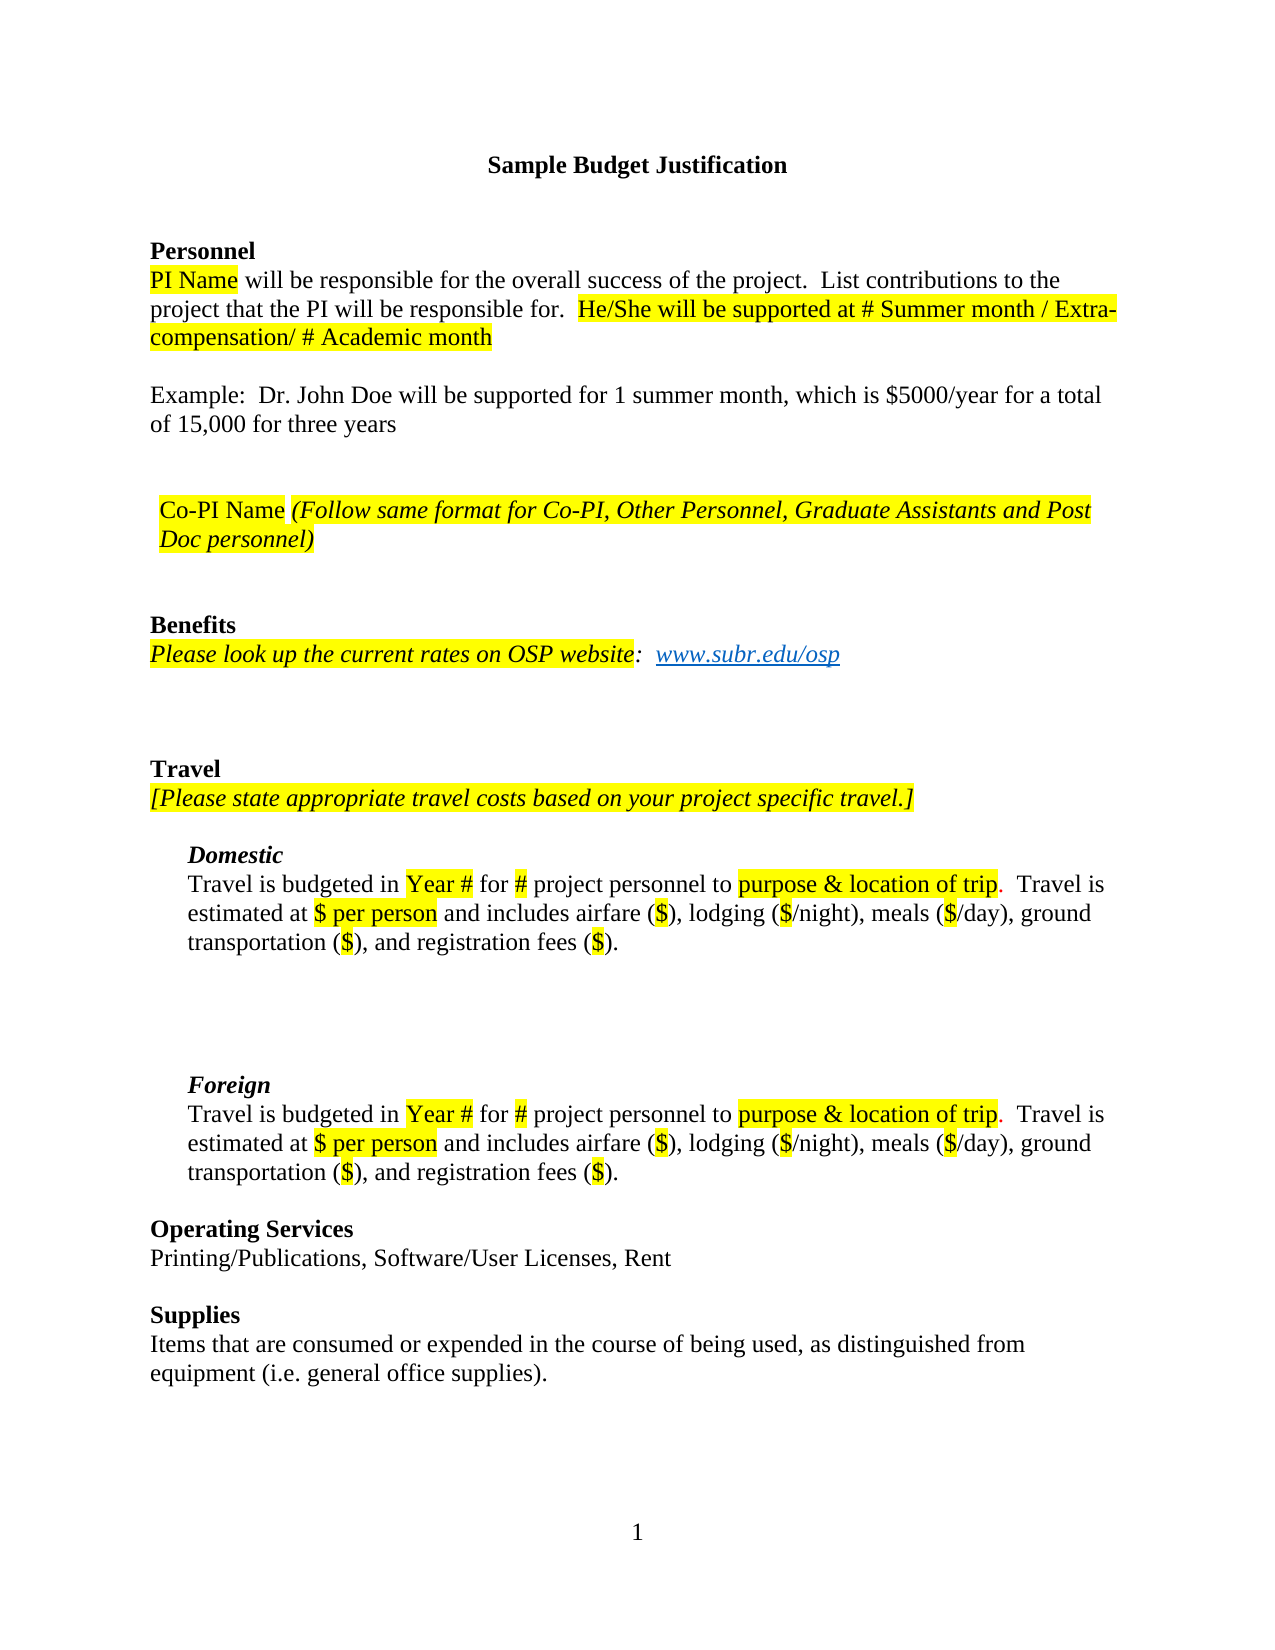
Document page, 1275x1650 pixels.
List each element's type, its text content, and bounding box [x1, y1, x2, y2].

text Foreign [150, 1070, 1125, 1099]
text Please look up the current rates on OSP website: www.subr.edu/osp [634, 639, 1125, 668]
text Operating Services [150, 1214, 1125, 1243]
text Domestic [150, 840, 1125, 869]
text Co-PI Name (Follow same format for Co-PI, Other Personnel, Graduate Assistants and Post Doc personnel) [314, 495, 1119, 553]
text Printing/Publications, Software/User Licenses, Rent [150, 1243, 1125, 1272]
text Supplies Items that are consumed or expended in the course of being used, as distinguished from equipment (i.e. general office supplies). [150, 1272, 1125, 1415]
text Travel is budgeted in Year # for # project personnel to purpose & location of trip. Travel is estimated at $ per person and includes airfare ($), lodging ($/night), meals ($/day), ground transportation ($), and registration fees ($). [187, 869, 406, 955]
text Sample Budget Justification [150, 150, 1125, 179]
text [Please state appropriate travel costs based on your project specific travel.] [150, 783, 1125, 840]
text Example: Dr. John Doe will be supported for 1 summer month, which is $5000/year for a total of 15,000 for three years [150, 380, 1125, 466]
text Personnel [150, 236, 1125, 265]
text Benefits [150, 610, 1125, 639]
text Travel is budgeted in Year # for # project personnel to purpose & location of trip. Travel is estimated at $ per person and includes airfare ($), lodging ($/night), meals ($/day), ground transportation ($), and registration fees ($). [187, 1099, 1125, 1214]
text Travel is budgeted in Year # for # project personnel to purpose & location of trip. Travel is estimated at $ per person and includes airfare ($), lodging ($/night), meals ($/day), ground transportation ($), and registration fees ($). [353, 869, 1125, 955]
text PI Name will be responsible for the overall success of the project. List contributions to the project that the PI will be responsible for. He/She will be supported at # Summer month / Extra-compensation/ # Academic month [150, 265, 1125, 380]
text Travel [150, 754, 1125, 783]
